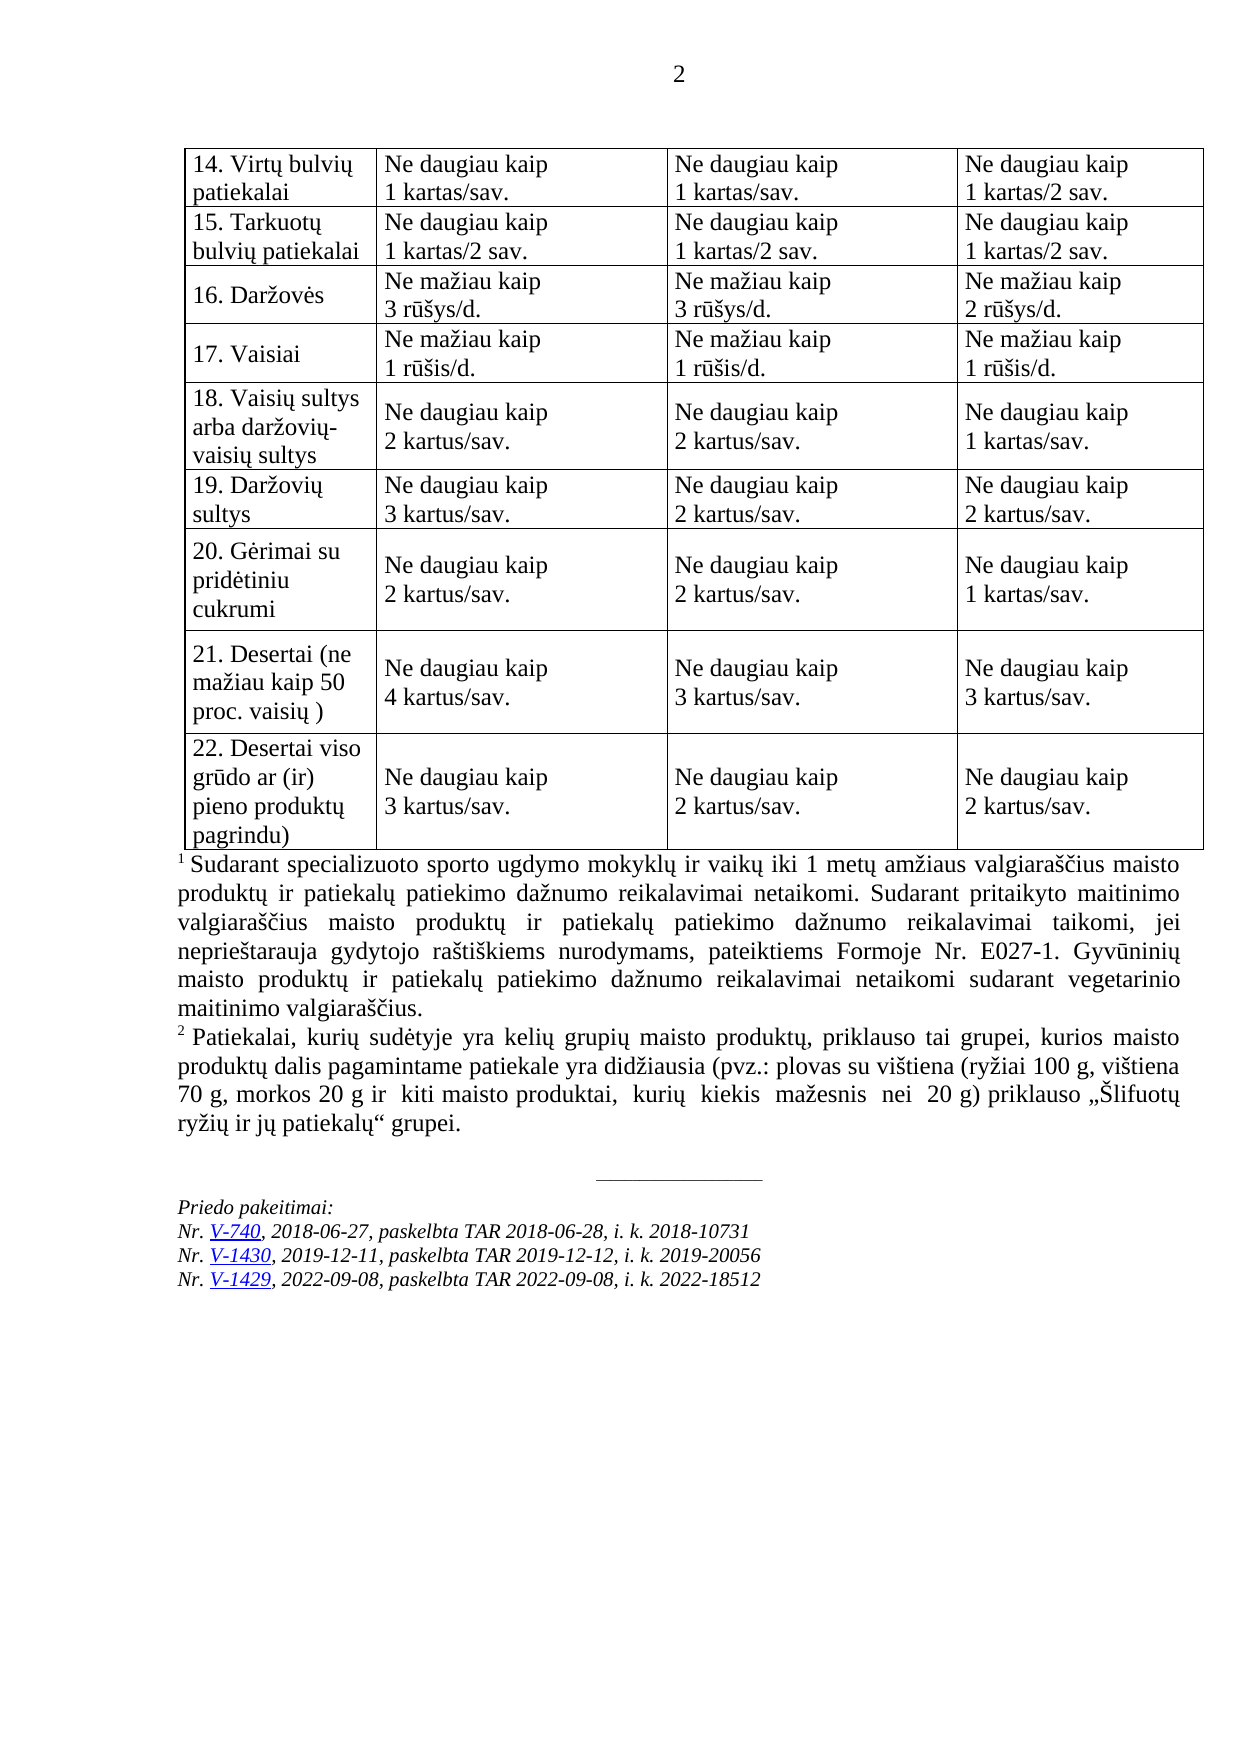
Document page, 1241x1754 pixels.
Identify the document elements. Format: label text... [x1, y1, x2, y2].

table_cell Ne daugiau kaip 1 kartas/2 sav. [377, 207, 667, 265]
table_cell Ne daugiau kaip 1 kartas/sav. [958, 529, 1203, 630]
table_cell Ne mažiau kaip 1 rūšis/d. [958, 324, 1203, 382]
table_cell Ne mažiau kaip 2 rūšys/d. [958, 266, 1203, 323]
table_cell Ne daugiau kaip 1 kartas/2 sav. [958, 149, 1203, 206]
text Nr. V-740, 2018-06-27, paskelbta TAR 2018-06-28, i. k. 2018-10731 [177, 1219, 1181, 1243]
table_cell Ne daugiau kaip 4 kartus/sav. [377, 631, 667, 732]
table_cell Ne daugiau kaip 1 kartas/2 sav. [668, 207, 957, 265]
table_cell Ne daugiau kaip 1 kartas/sav. [377, 149, 667, 206]
table_cell 17. Vaisiai [186, 324, 376, 382]
text Priedo pakeitimai: [177, 1194, 1181, 1219]
text 1 Sudarant specializuoto sporto ugdymo mokyklų ir vaikų iki 1 metų amžiaus valgiaraščius maisto produktų ir patiekalų patiekimo dažnumo reikalavimai netaikomi. Sudarant pritaikyto maitinimo valgiaraščius maisto produktų ir patiekalų patiekimo dažnumo reikalavimai taikomi, jei neprieštarauja gydytojo raštiškiems nurodymams, pateiktiems Formoje Nr. E027-1. Gyvūninių maisto produktų ir patiekalų patiekimo dažnumo reikalavimai netaikomi sudarant vegetarinio maitinimo valgiaraščius. [177, 849, 1181, 1022]
table_cell Ne mažiau kaip 3 rūšys/d. [668, 266, 957, 323]
table_cell 15. Tarkuotų bulvių patiekalai [186, 207, 376, 265]
table_cell Ne mažiau kaip 1 rūšis/d. [668, 324, 957, 382]
table_cell 22. Desertai viso grūdo ar (ir) pieno produktų pagrindu) [186, 734, 376, 848]
table_cell Ne daugiau kaip 2 kartus/sav. [668, 383, 957, 469]
table_cell 21. Desertai (ne mažiau kaip 50 proc. vaisių ) [186, 631, 376, 732]
text 2 Patiekalai, kurių sudėtyje yra kelių grupių maisto produktų, priklauso tai grupei, kurios maisto produktų dalis pagamintame patiekale yra didžiausia (pvz.: plovas su vištiena (ryžiai 100 g, vištiena 70 g, morkos 20 g ir kiti maisto produktai, kurių kiekis mažesnis nei 20 g) priklauso „Šlifuotų ryžių ir jų patiekalų“ grupei. [177, 1022, 1181, 1137]
table_cell 19. Daržovių sultys [186, 470, 376, 528]
table_cell Ne daugiau kaip 3 kartus/sav. [668, 631, 957, 732]
table_cell Ne daugiau kaip 3 kartus/sav. [377, 734, 667, 848]
table_cell Ne daugiau kaip 2 kartus/sav. [958, 734, 1203, 848]
table_cell Ne daugiau kaip 1 kartas/sav. [958, 383, 1203, 469]
table_cell Ne daugiau kaip 2 kartus/sav. [668, 529, 957, 630]
text _______________________ [177, 1166, 1181, 1194]
table_cell Ne daugiau kaip 1 kartas/sav. [668, 149, 957, 206]
table_cell Ne mažiau kaip 3 rūšys/d. [377, 266, 667, 323]
table_cell Ne daugiau kaip 3 kartus/sav. [377, 470, 667, 528]
table_cell 16. Daržovės [186, 266, 376, 323]
table_cell Ne daugiau kaip 3 kartus/sav. [958, 631, 1203, 732]
table_cell Ne daugiau kaip 1 kartas/2 sav. [958, 207, 1203, 265]
table_cell Ne daugiau kaip 2 kartus/sav. [958, 470, 1203, 528]
text Nr. V-1430, 2019-12-11, paskelbta TAR 2019-12-12, i. k. 2019-20056 [177, 1243, 1181, 1267]
table_cell Ne daugiau kaip 2 kartus/sav. [668, 470, 957, 528]
table_cell Ne mažiau kaip 1 rūšis/d. [377, 324, 667, 382]
table_cell Ne daugiau kaip 2 kartus/sav. [668, 734, 957, 848]
table_cell Ne daugiau kaip 2 kartus/sav. [377, 383, 667, 469]
text Nr. V-1429, 2022-09-08, paskelbta TAR 2022-09-08, i. k. 2022-18512 [177, 1267, 1181, 1291]
table_cell Ne daugiau kaip 2 kartus/sav. [377, 529, 667, 630]
table_cell 18. Vaisių sultys arba daržovių-vaisių sultys [186, 383, 376, 469]
table_cell 20. Gėrimai su pridėtiniu cukrumi [186, 529, 376, 630]
table_cell 14. Virtų bulvių patiekalai [186, 149, 376, 206]
